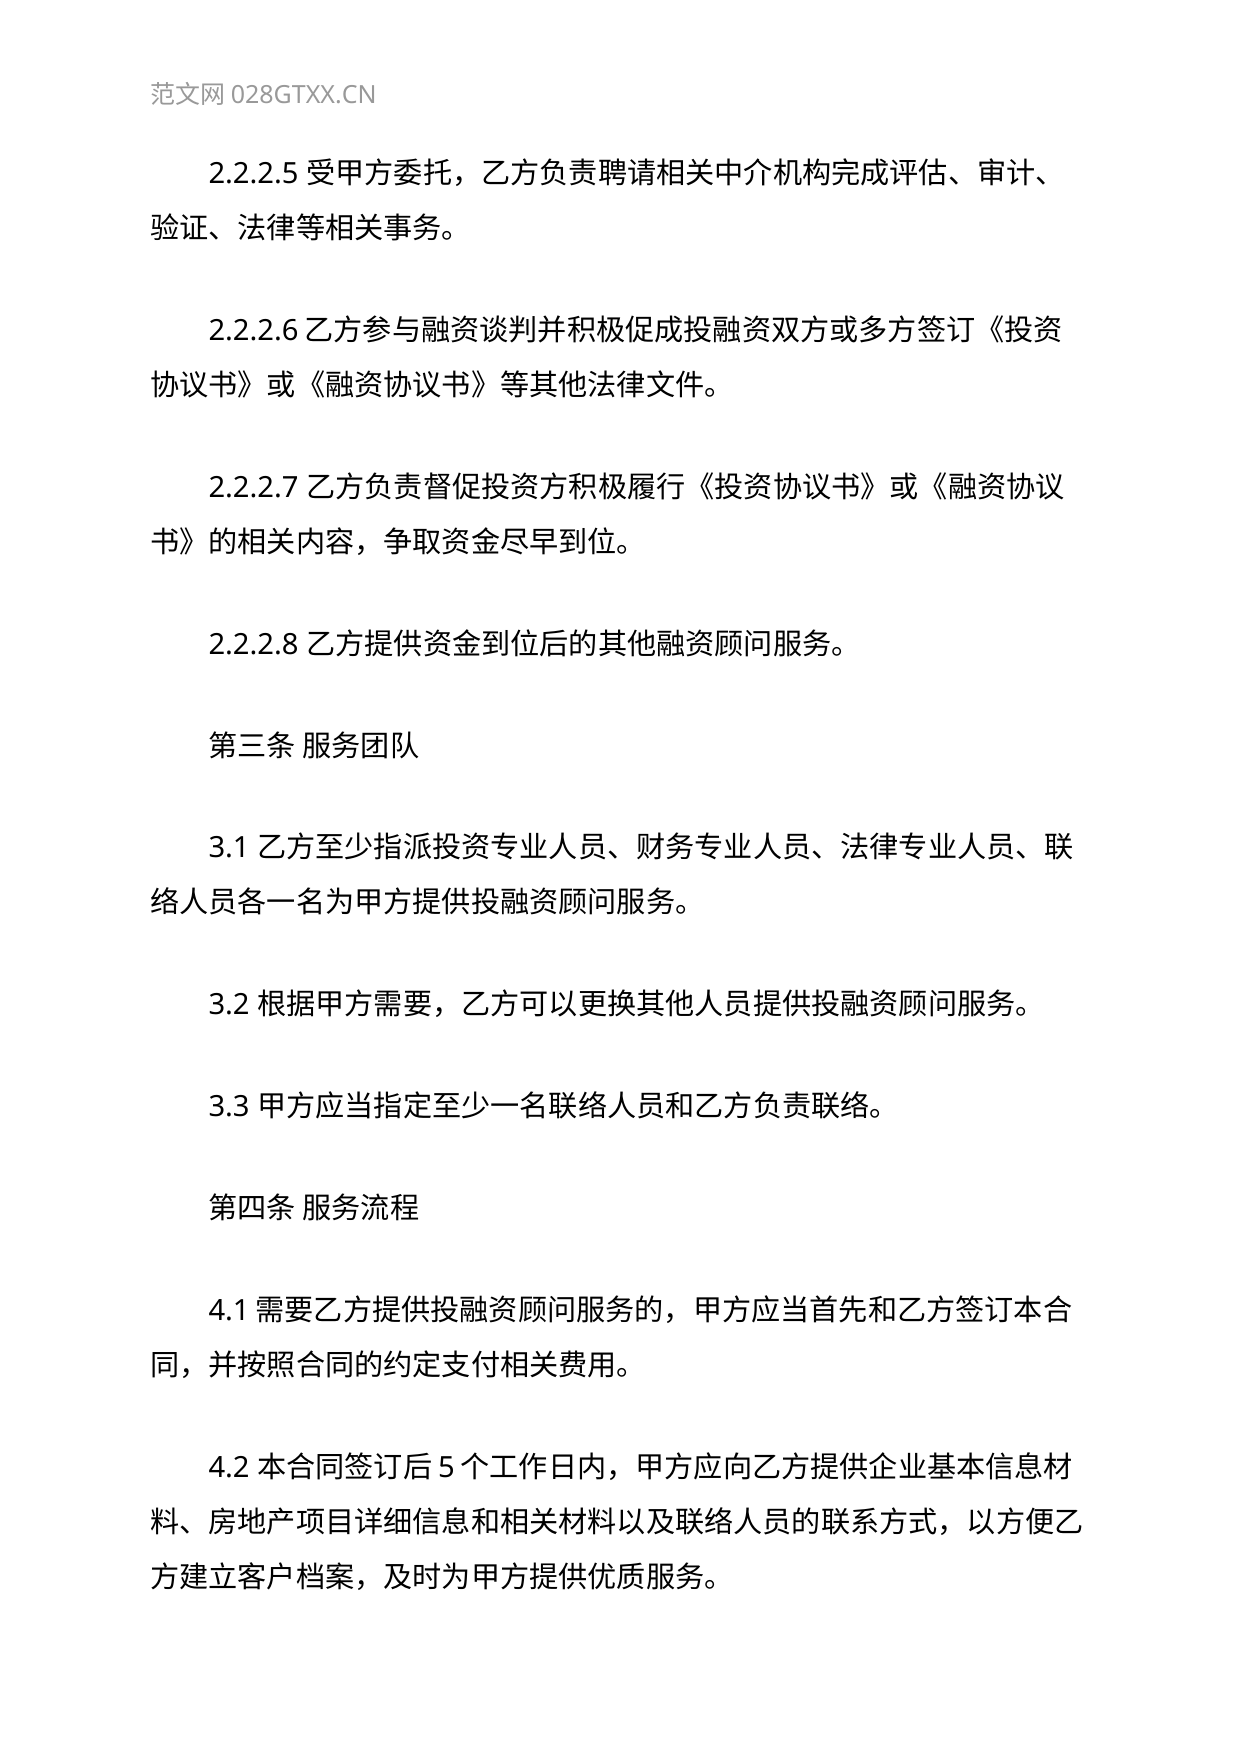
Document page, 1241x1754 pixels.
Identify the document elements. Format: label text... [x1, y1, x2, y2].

text 2.2.2.6乙方参与融资谈判并积极促成投融资双方或多方签订《投资协议书》或《融资协议书》等其他法律文件。 [150, 307, 1090, 404]
text 2.2.2.8 乙方提供资金到位后的其他融资顾问服务。 [150, 620, 1090, 663]
text 3.3 甲方应当指定至少一名联络人员和乙方负责联络。 [150, 1083, 1090, 1125]
text 2.2.2.5 受甲方委托，乙方负责聘请相关中介机构完成评估、审计、验证、法律等相关事务。 [150, 150, 1090, 247]
text 4.2 本合同签订后5个工作日内，甲方应向乙方提供企业基本信息材料、房地产项目详细信息和相关材料以及联络人员的联系方式，以方便乙方建立客户档案，及时为甲方提供优质服务。 [150, 1443, 1090, 1596]
text 2.2.2.7 乙方负责督促投资方积极履行《投资协议书》或《融资协议书》的相关内容，争取资金尽早到位。 [150, 463, 1090, 561]
text 3.1 乙方至少指派投资专业人员、财务专业人员、法律专业人员、联络人员各一名为甲方提供投融资顾问服务。 [150, 824, 1090, 921]
text 第三条 服务团队 [150, 722, 1090, 764]
text 第四条 服务流程 [150, 1185, 1090, 1227]
text 3.2 根据甲方需要，乙方可以更换其他人员提供投融资顾问服务。 [150, 981, 1090, 1023]
text 4.1需要乙方提供投融资顾问服务的，甲方应当首先和乙方签订本合同，并按照合同的约定支付相关费用。 [150, 1287, 1090, 1384]
